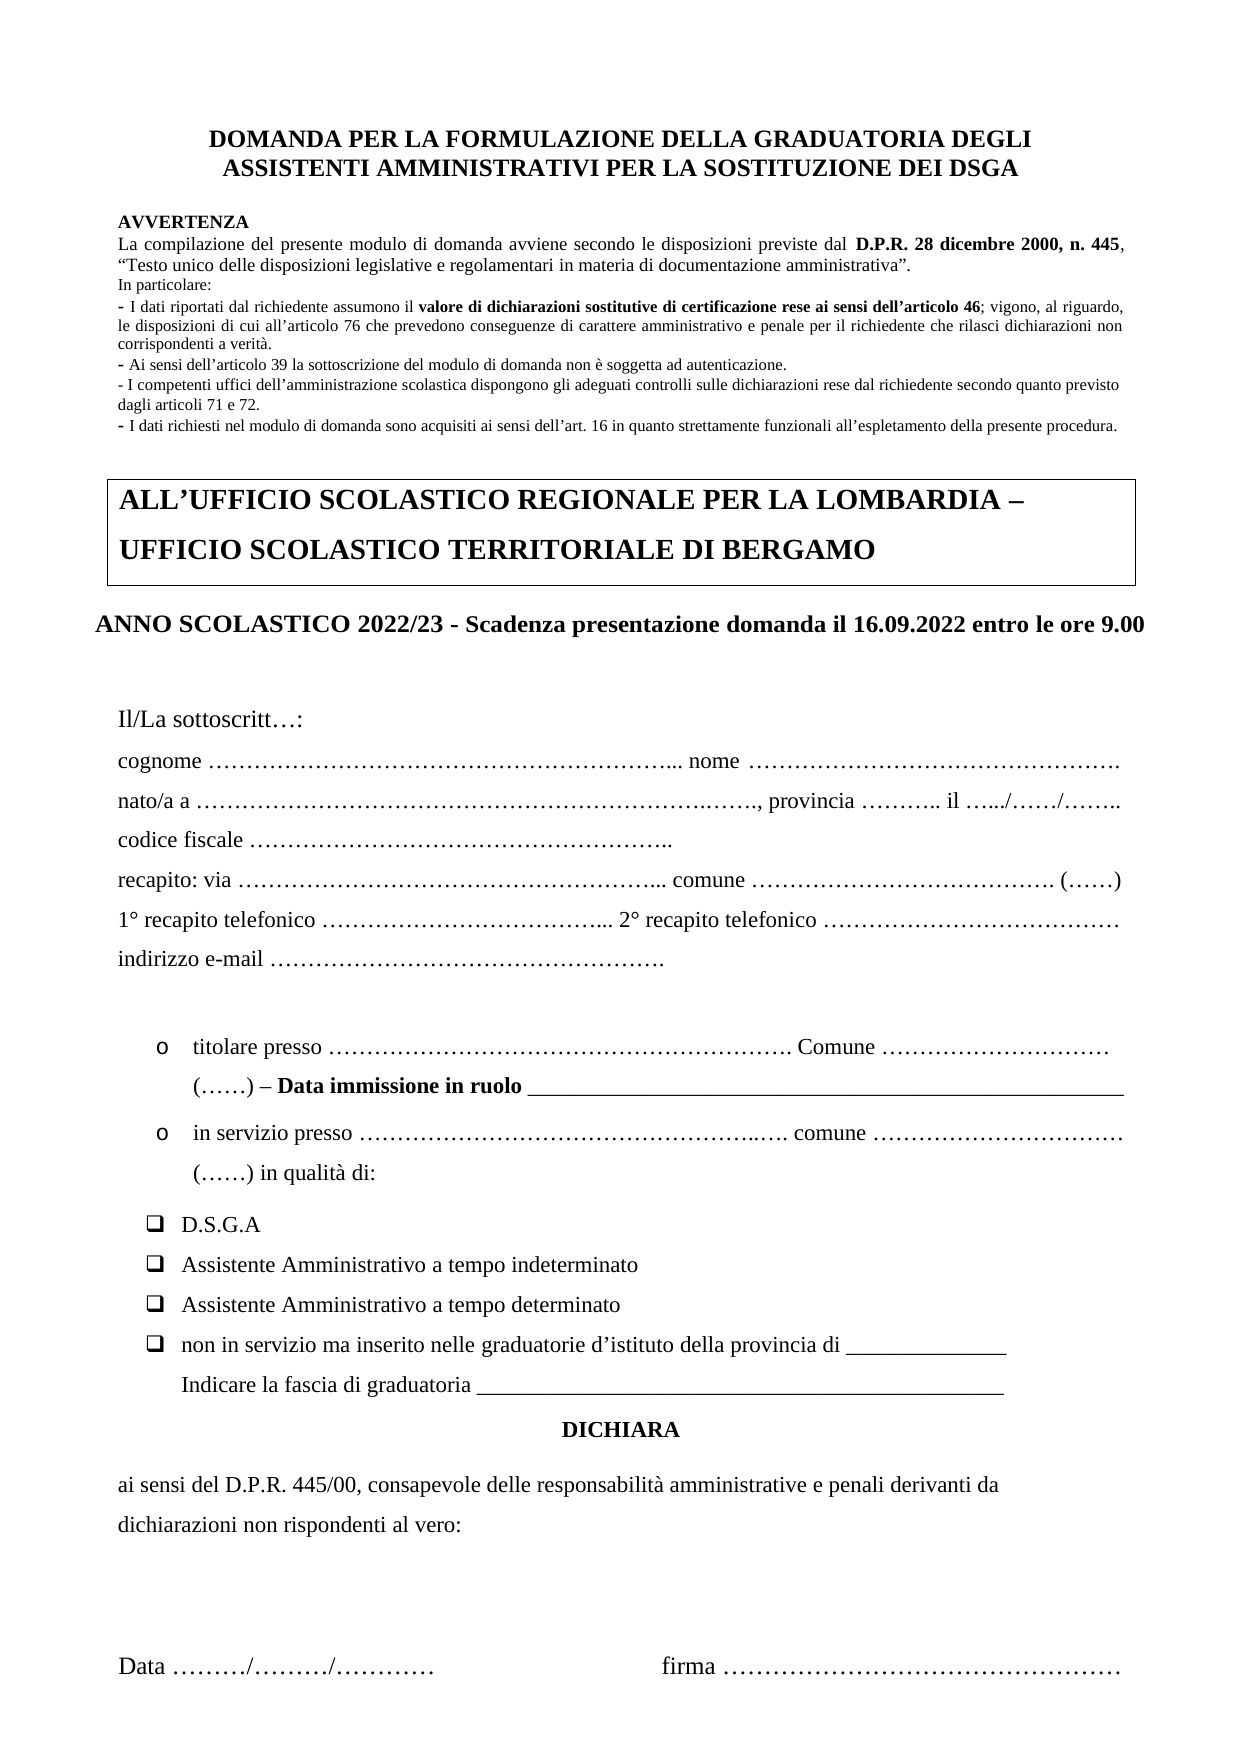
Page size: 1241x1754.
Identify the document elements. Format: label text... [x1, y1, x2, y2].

text recapito: via ………………………………………………... comune …………………………………. (……) 1° recapito telefonico ………………………………... 2° recapito telefonico ………………………………… [118, 866, 1123, 932]
list Assistente Amministrativo a tempo determinato [145, 1291, 1163, 1318]
subtitle DICHIARA [208, 1416, 1033, 1442]
text o in servizio presso ……………………………………………..…. comune …………………………… [155, 1119, 1163, 1147]
text o titolare presso ……………………………………………………. Comune ………………………… [155, 1033, 1163, 1061]
subtitle Il/La sottoscritt…: [118, 704, 1163, 733]
list non in servizio ma inserito nelle graduatorie d’istituto della provincia di ______________ [145, 1331, 1163, 1358]
list I dati riportati dal richiedente assumono il valore di dichiarazioni sostitutive di certificazione rese ai sensi dell’articolo 46; vigono, al riguardo, le disposizioni di cui all’articolo 76 che prevedono conseguenze di carattere amministrativo e penale per il richiedente che rilasci dichiarazioni non corrispondenti a verità. [118, 296, 1125, 353]
text ANNO SCOLASTICO 2022/23 - Scadenza presentazione domanda il 16.09.2022 entro le ore 9.00 [88, 609, 1152, 637]
text - I dati richiesti nel modulo di domanda sono acquisiti ai sensi dell’art. 16 in quanto strettamente funzionali all’espletamento della presente procedura. [118, 414, 1163, 436]
text codice fiscale ……………………………………………….. [118, 826, 1163, 853]
text DOMANDA PER LA FORMULAZIONE DELLA GRADUATORIA DEGLI ASSISTENTI AMMINISTRATIVI PER LA SOSTITUZIONE DEI DSGA [208, 124, 1033, 182]
list Assistente Amministrativo a tempo indeterminato [145, 1251, 1163, 1278]
text (……) in qualità di: [193, 1159, 1163, 1185]
text (……) – Data immissione in ruolo ____________________________________________________ [193, 1072, 1163, 1098]
text - I competenti uffici dell’amministrazione scolastica dispongono gli adeguati controlli sulle dichiarazioni rese dal richiedente secondo quanto previsto dagli articoli 71 e 72. [118, 375, 1121, 413]
list D.S.G.A [145, 1211, 1163, 1238]
text AVVERTENZA [118, 211, 1163, 232]
text indirizzo e-mail ……………………………………………. [118, 945, 1163, 971]
list Indicare la fascia di graduatoria ______________________________________________ [181, 1371, 1163, 1398]
text cognome ……………………………………………………... nome …………………………………………. [118, 747, 1163, 773]
text ai sensi del D.P.R. 445/00, consapevole delle responsabilità amministrative e penali derivanti da dichiarazioni non rispondenti al vero: [118, 1471, 1001, 1537]
list Ai sensi dell’articolo 39 la sottoscrizione del modulo di domanda non è soggetta ad autenticazione. [118, 354, 1163, 375]
text La compilazione del presente modulo di domanda avviene secondo le disposizioni previste dal D.P.R. 28 dicembre 2000, n. 445, “Testo unico delle disposizioni legislative e regolamentari in materia di documentazione amministrativa”. [118, 233, 1125, 276]
text nato/a a ………………………………………………………….……., provincia ……….. il ….../……/…….. [118, 787, 1163, 813]
text In particolare: [118, 276, 1163, 294]
